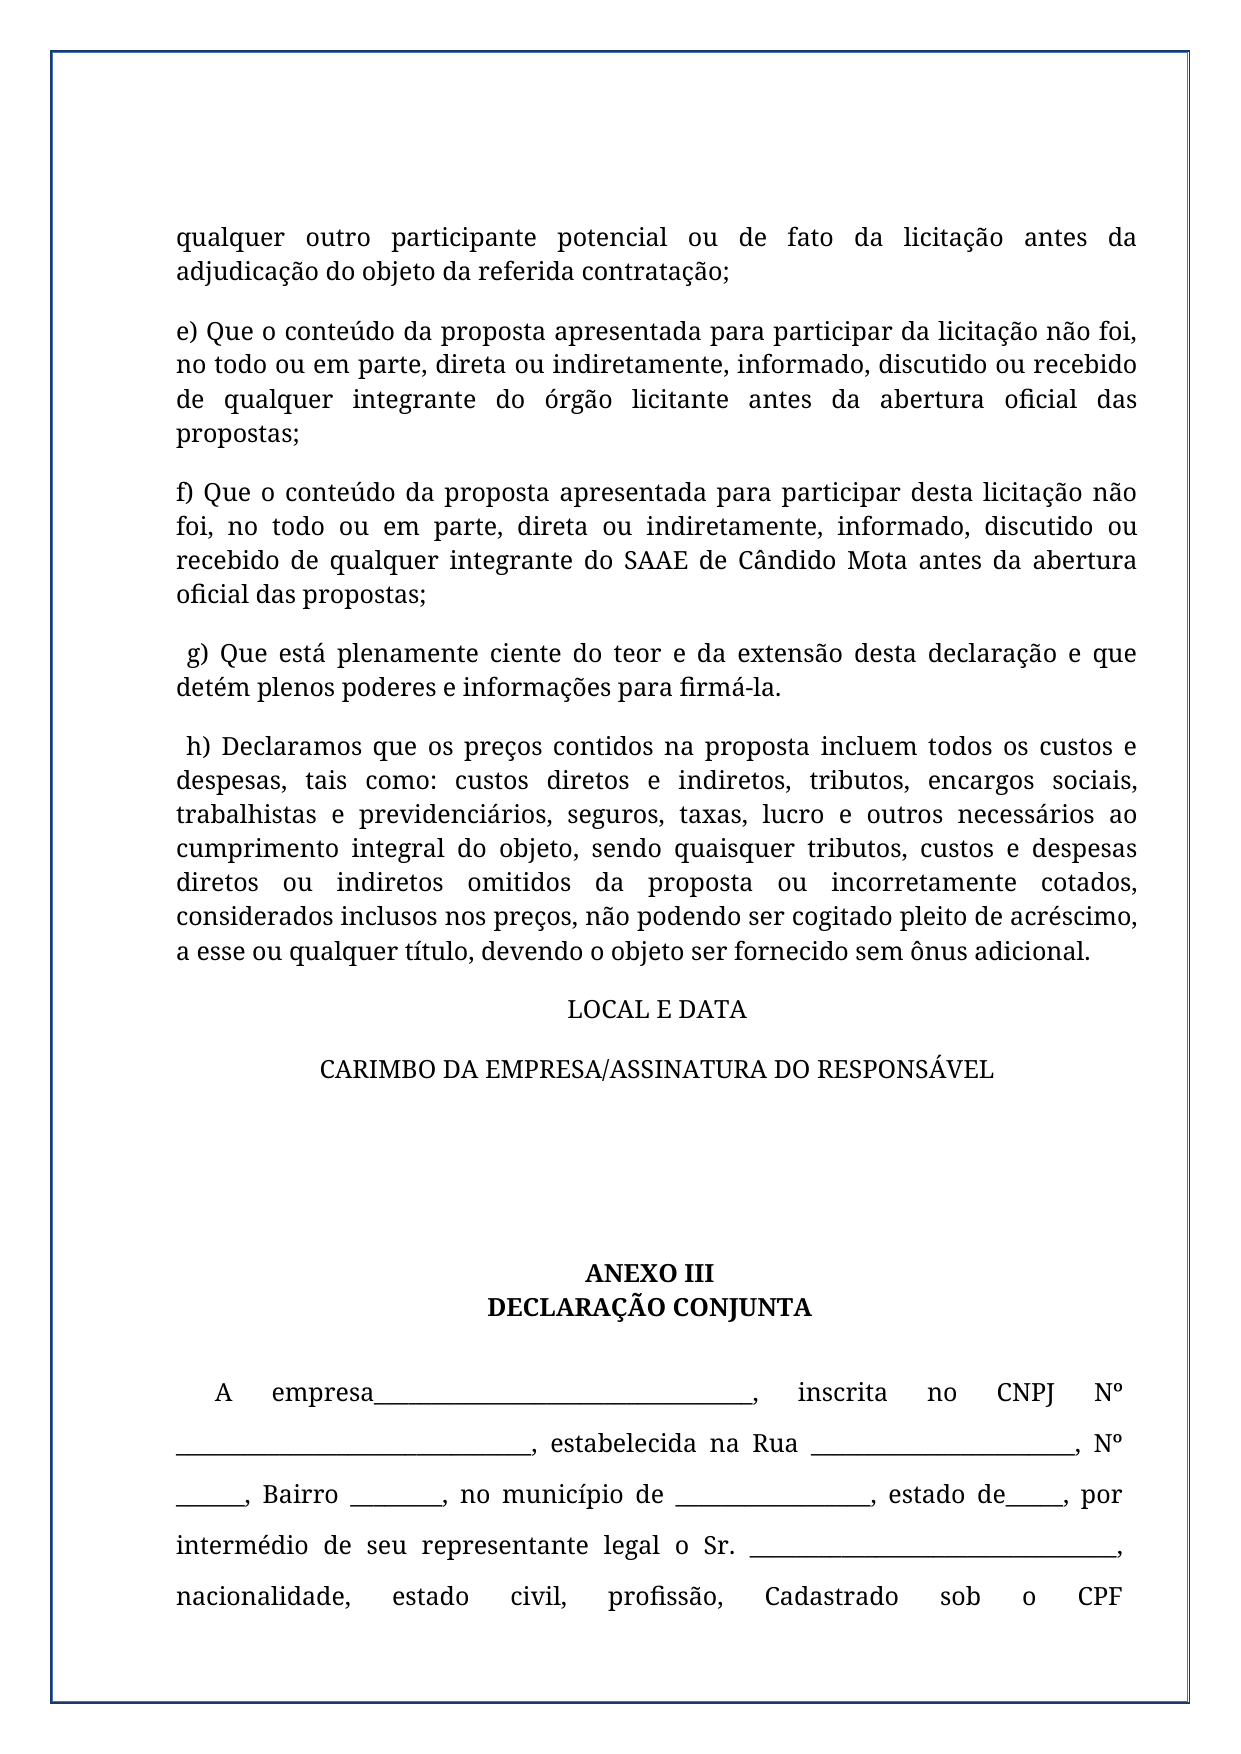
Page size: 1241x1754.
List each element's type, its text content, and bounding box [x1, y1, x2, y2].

text e) Que o conteúdo da proposta apresentada para participar da licitação não foi, no todo ou em parte, direta ou indiretamente, informado, discutido ou recebido de qualquer integrante do órgão licitante antes da abertura oficial das propostas; [176, 313, 1138, 449]
text ANEXO III [176, 1256, 1123, 1290]
text LOCAL E DATA [176, 992, 1138, 1026]
text g) Que está plenamente ciente do teor e da extensão desta declaração e que detém plenos poderes e informações para firmá-la. [176, 636, 1138, 704]
text h) Declaramos que os preços contidos na proposta incluem todos os custos e despesas, tais como: custos diretos e indiretos, tributos, encargos sociais, trabalhistas e previdenciários, seguros, taxas, lucro e outros necessários ao cumprimento integral do objeto, sendo quaisquer tributos, custos e despesas diretos ou indiretos omitidos da proposta ou incorretamente cotados, considerados inclusos nos preços, não podendo ser cogitado pleito de acréscimo, a esse ou qualquer título, devendo o objeto ser fornecido sem ônus adicional. [176, 729, 1138, 967]
text DECLARAÇÃO CONJUNTA [176, 1290, 1123, 1324]
text f) Que o conteúdo da proposta apresentada para participar desta licitação não foi, no todo ou em parte, direta ou indiretamente, informado, discutido ou recebido de qualquer integrante do SAAE de Cândido Mota antes da abertura oficial das propostas; [176, 474, 1138, 611]
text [176, 220, 1138, 288]
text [176, 1375, 1123, 1613]
text CARIMBO DA EMPRESA/ASSINATURA DO RESPONSÁVEL [176, 1051, 1138, 1085]
